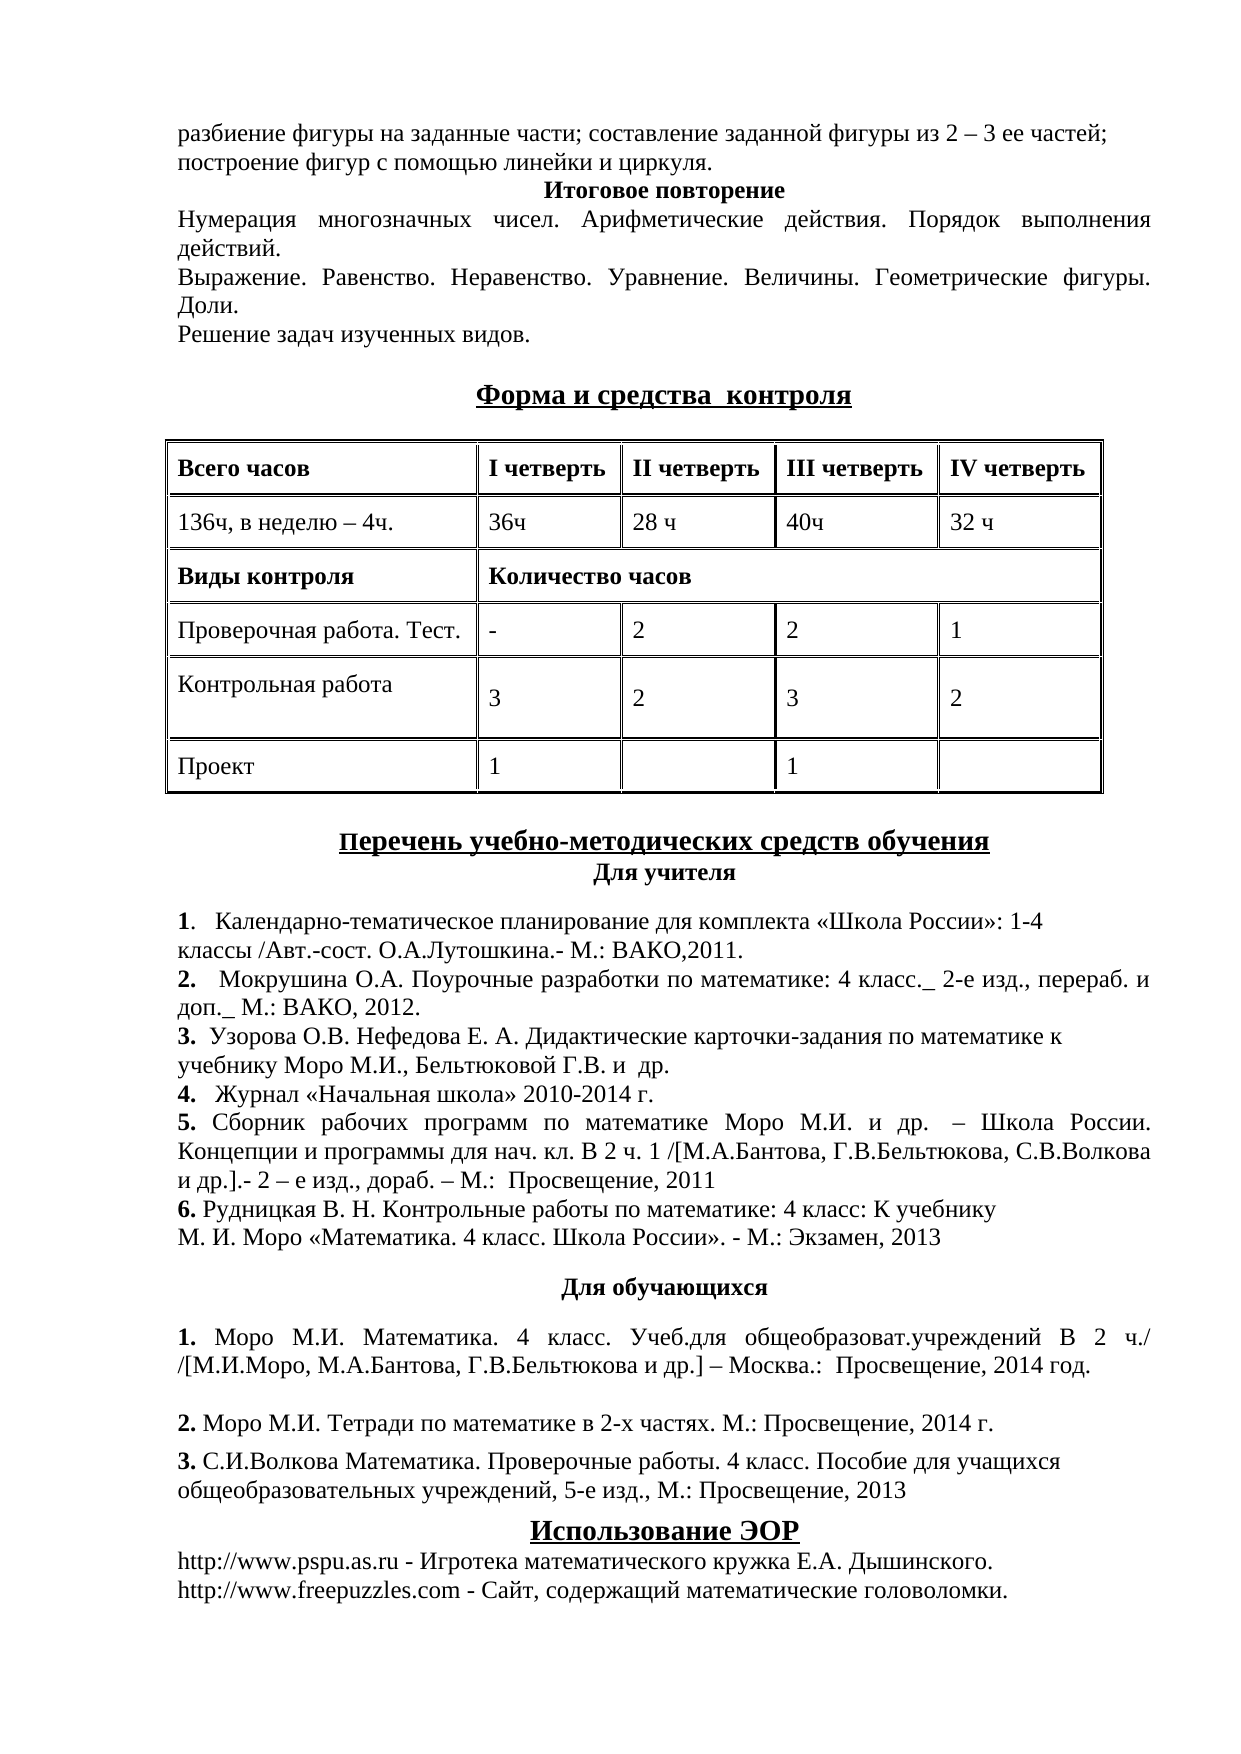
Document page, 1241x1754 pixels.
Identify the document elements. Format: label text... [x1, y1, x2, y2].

table_header IV четверть [939, 443, 1100, 493]
text Использование ЭОР [177, 1513, 1152, 1546]
text Для учителя [177, 857, 1152, 885]
text 2. Мокрушина О.А. Поурочные разработки по математике: 4 класс._ 2-е изд., перераб. и доп._ М.: ВАКО, 2012. [177, 964, 1152, 1021]
table_header I четверть [478, 443, 621, 493]
text 1. Календарно-тематическое планирование для комплекта «Школа России»: 1-4 классы /Авт.-сост. О.А.Лутошкина.- М.: ВАКО,2011. [177, 906, 1152, 964]
table_cell [621, 741, 775, 791]
table_cell 1 [939, 601, 1102, 654]
text 3. Узорова О.В. Нефедова Е. А. Дидактические карточки-задания по математике к учебнику Моро М.И., Бельтюковой Г.В. и др. [177, 1021, 1152, 1079]
table_cell 2 [777, 604, 937, 654]
table_cell 2 [623, 604, 774, 654]
table_cell 2 [940, 655, 1101, 737]
table_cell 28 ч [623, 497, 774, 547]
table_cell [939, 737, 1101, 791]
table_cell 36ч [479, 497, 620, 547]
text М. И. Моро «Математика. 4 класс. Школа России». - М.: Экзамен, 2013 [177, 1222, 1152, 1251]
text http://www.freepuzzles.com - Сайт, содержащий математические головоломки. [177, 1575, 1152, 1604]
text Нумерация многозначных чисел. Арифметические действия. Порядок выполнения действий. [177, 204, 1152, 262]
text 5. Сборник рабочих программ по математике Моро М.И. и др. – Школа России. Концепции и программы для нач. кл. В 2 ч. 1 /[М.А.Бантова, Г.В.Бельтюкова, С.В.Волкова и др.].- 2 – е изд., дораб. – М.: Просвещение, 2011 [177, 1107, 1152, 1194]
table_cell Количество часов [478, 547, 1102, 601]
table_cell Проверочная работа. Тест. [166, 601, 477, 654]
table_header III четверть [775, 443, 939, 493]
text Для обучающихся [177, 1272, 1152, 1301]
table_cell - [479, 604, 620, 654]
table_cell 40ч [777, 497, 937, 547]
text разбиение фигуры на заданные части; составление заданной фигуры из 2 – 3 ее частей; построение фигур с помощью линейки и циркуля. [177, 118, 1152, 176]
table_cell 2 [623, 658, 774, 737]
table_header Всего часов [168, 443, 477, 493]
text Перечень учебно-методических средств обучения [177, 823, 1152, 857]
text Решение задач изученных видов. [177, 319, 1152, 348]
text http://www.pspu.as.ru - Игротека математического кружка Е.А. Дышинского. [177, 1546, 1152, 1575]
text 3. С.И.Волкова Математика. Проверочные работы. 4 класс. Пособие для учащихся общеобразовательных учреждений, 5-е изд., М.: Просвещение, 2013 [177, 1446, 1152, 1503]
text 4. Журнал «Начальная школа» 2010-2014 г. [177, 1079, 1152, 1107]
table_cell Проект [168, 737, 477, 791]
table_cell Виды контроля [166, 547, 477, 601]
table_cell 3 [479, 658, 620, 737]
table_cell 3 [777, 658, 937, 737]
text Форма и средства контроля [177, 377, 1150, 410]
table_header II четверть [621, 441, 775, 493]
table_cell 136ч, в неделю – 4ч. [168, 493, 476, 547]
text 2. Моро М.И. Тетради по математике в 2-х частях. М.: Просвещение, 2014 г. [177, 1408, 1152, 1437]
table_cell Контрольная работа [168, 655, 476, 737]
table_cell 32 ч [940, 493, 1101, 547]
text Выражение. Равенство. Неравенство. Уравнение. Величины. Геометрические фигуры. Доли. [177, 262, 1152, 319]
text Итоговое повторение [177, 176, 1152, 204]
table_cell 1 [775, 741, 939, 791]
text 6. Рудницкая В. Н. Контрольные работы по математике: 4 класс: К учебнику [177, 1194, 1152, 1222]
table_cell 1 [478, 741, 621, 791]
text 1. Моро М.И. Математика. 4 класс. Учеб.для общеобразоват.учреждений В 2 ч./ /[М.И.Моро, М.А.Бантова, Г.В.Бельтюкова и др.] – Москва.: Просвещение, 2014 год. [177, 1322, 1152, 1379]
